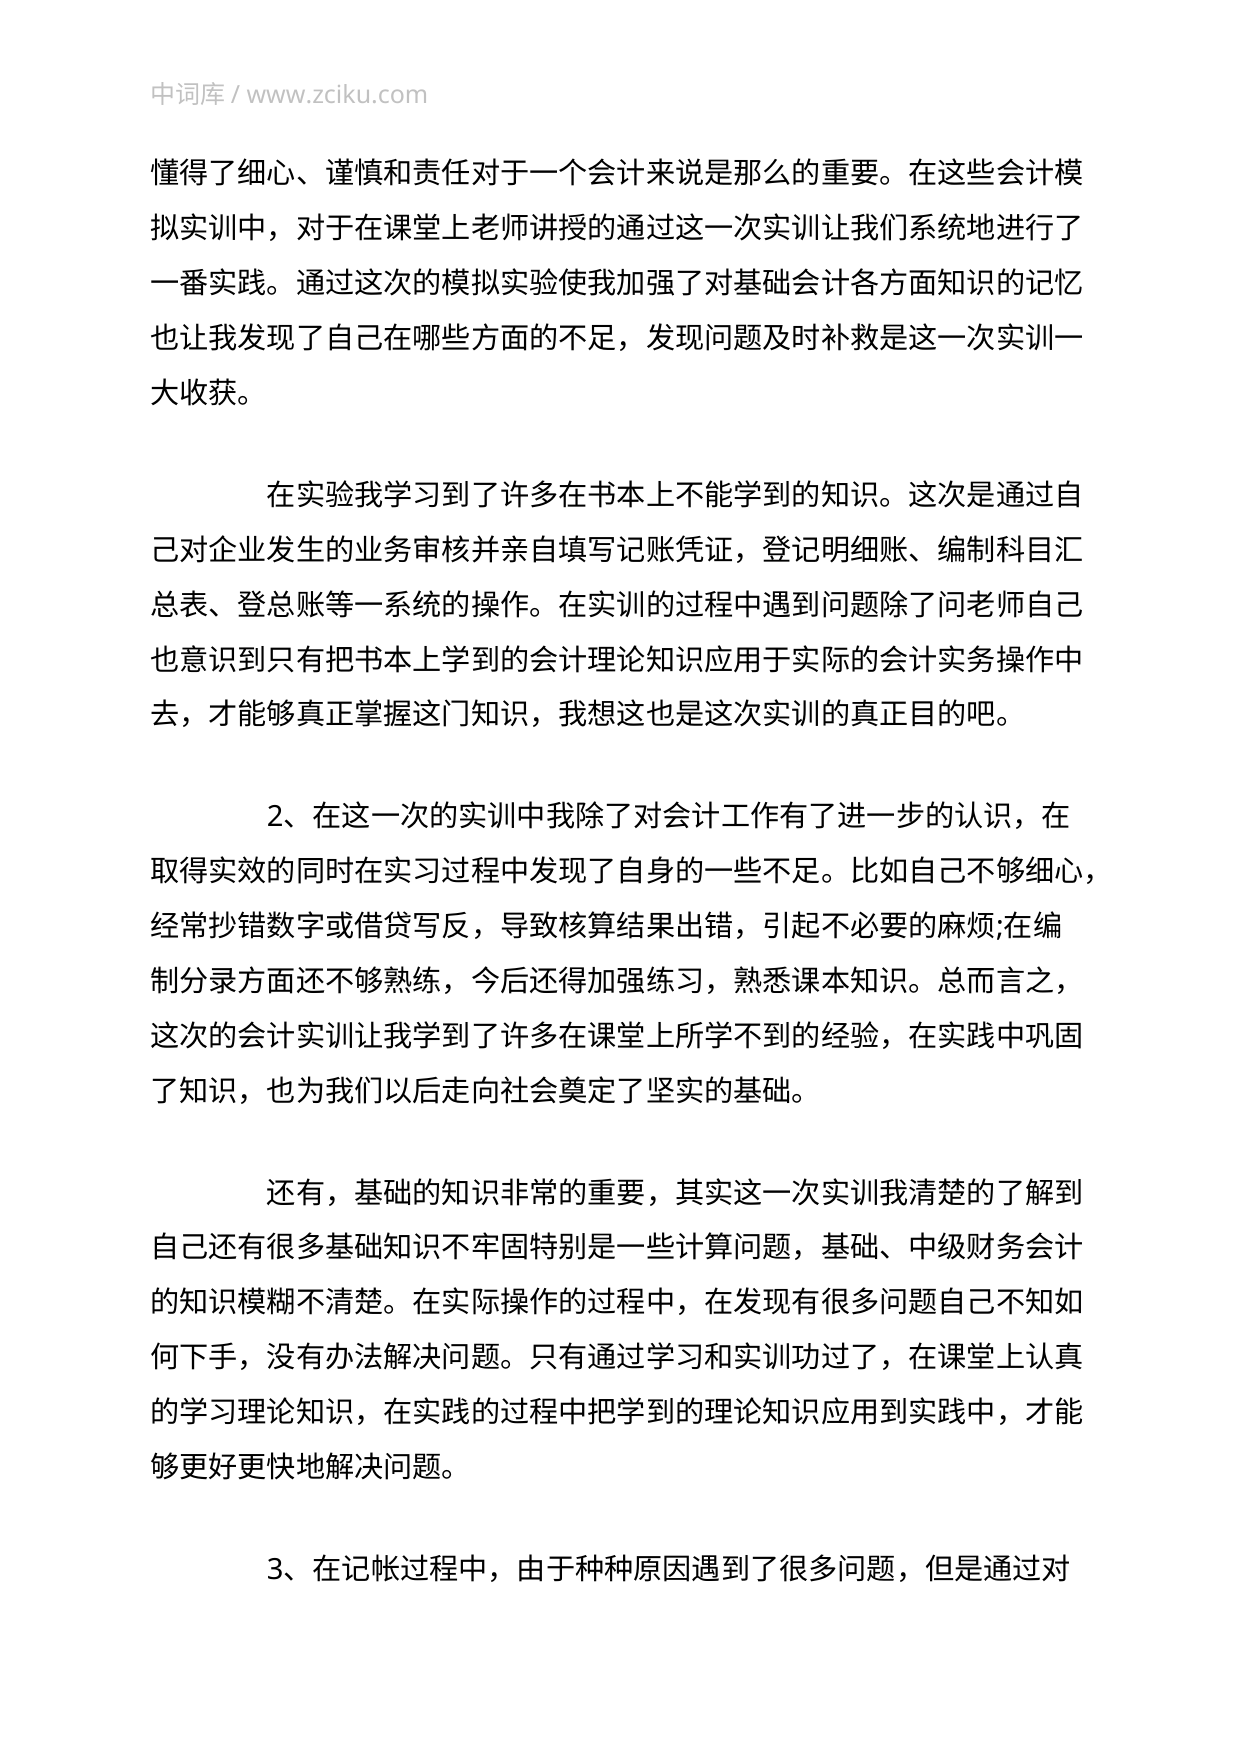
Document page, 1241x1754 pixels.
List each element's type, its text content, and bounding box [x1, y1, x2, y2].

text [150, 1545, 1090, 1588]
text 在实验我学习到了许多在书本上不能学到的知识。这次是通过自己对企业发生的业务审核并亲自填写记账凭证，登记明细账、编制科目汇总表、登总账等一系统的操作。在实训的过程中遇到问题除了问老师自己也意识到只有把书本上学到的会计理论知识应用于实际的会计实务操作中去，才能够真正掌握这门知识，我想这也是这次实训的真正目的吧。 [150, 471, 1090, 733]
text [150, 150, 1090, 412]
text 还有，基础的知识非常的重要，其实这一次实训我清楚的了解到自己还有很多基础知识不牢固特别是一些计算问题，基础、中级财务会计的知识模糊不清楚。在实际操作的过程中，在发现有很多问题自己不知如何下手，没有办法解决问题。只有通过学习和实训功过了，在课堂上认真的学习理论知识，在实践的过程中把学到的理论知识应用到实践中，才能够更好更快地解决问题。 [150, 1169, 1090, 1486]
text 2、在这一次的实训中我除了对会计工作有了进一步的认识，在取得实效的同时在实习过程中发现了自身的一些不足。比如自己不够细心，经常抄错数字或借贷写反，导致核算结果出错，引起不必要的麻烦;在编制分录方面还不够熟练，今后还得加强练习，熟悉课本知识。总而言之，这次的会计实训让我学到了许多在课堂上所学不到的经验，在实践中巩固了知识，也为我们以后走向社会奠定了坚实的基础。 [150, 793, 1090, 1110]
